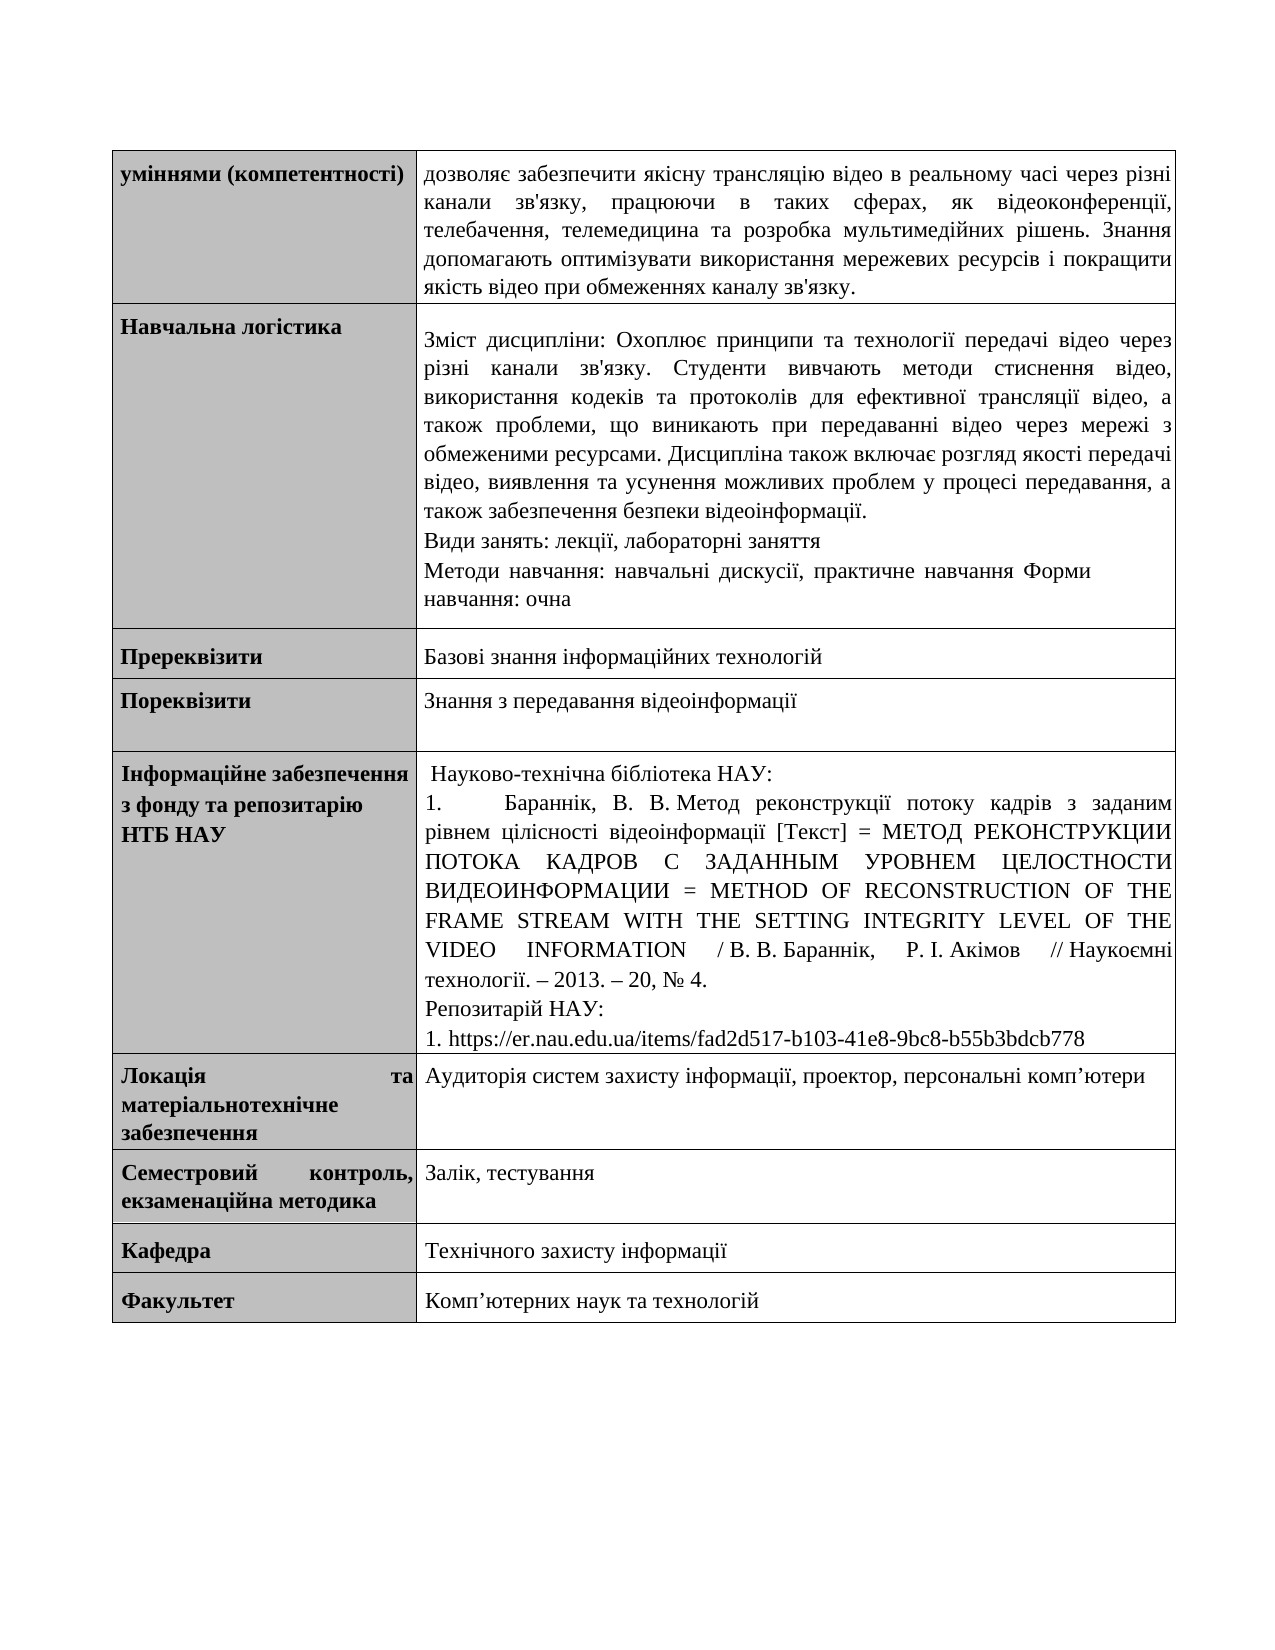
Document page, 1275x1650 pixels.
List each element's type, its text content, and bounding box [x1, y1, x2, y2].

table_cell Аудиторія систем захисту інформації, проектор, персональні комп’ютери [417, 1054, 1175, 1149]
table_cell Базові знання інформаційних технологій [417, 629, 1175, 678]
table_cell Навчальна логістика [113, 304, 416, 628]
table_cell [417, 151, 1175, 303]
table_cell Кафедра [113, 1224, 416, 1272]
table_cell Зміст дисципліни: Охоплює принципи та технології передачі відео через різні канали зв'язку. Студенти вивчають методи стиснення відео, використання кодеків та протоколів для ефективної трансляції відео, а також проблеми, що виникають при передаванні відео через мережі з обмеженими ресурсами. Дисципліна також включає розгляд якості передачі відео, виявлення та усунення можливих проблем у процесі передавання, а також забезпечення безпеки відеоінформації. Види занять: лекції, лабораторні заняття Методи навчання: навчальні дискусії, практичне навчання Форми навчання: очна [417, 304, 1175, 628]
table_cell Науково-технічна бібліотека НАУ: Бараннік, В. В. Метод реконструкції потоку кадрів з заданим рівнем цілісності відеоінформації [Текст] = МЕТОД РЕКОНСТРУКЦИИ ПОТОКА КАДРОВ С ЗАДАННЫМ УРОВНЕМ ЦЕЛОСТНОСТИ ВИДЕОИНФОРМАЦИИ = METHOD OF RECONSTRUCTION OF THE FRAME STREAM WITH THE SETTING INTEGRITY LEVEL OF THE VIDEO INFORMATION / В. В. Бараннік, Р. І. Акімов // Наукоємні технології. – 2013. – 20, № 4. Репозитарій НАУ: https://er.nau.edu.ua/items/fad2d517-b103-41e8-9bc8-b55b3bdcb778 [417, 752, 1175, 1053]
table_cell Пореквізити [113, 679, 416, 751]
table_cell Пререквізити [113, 629, 416, 678]
table_cell Інформаційне забезпечення з фонду та репозитарію НТБ НАУ [113, 752, 416, 1053]
table_cell Семестровий контроль, екзаменаційна методика [113, 1150, 416, 1222]
table_cell Технічного захисту інформації [417, 1224, 1175, 1272]
table_cell Знання з передавання відеоінформації [417, 679, 1175, 751]
table_cell Локація та матеріальнотехнічне забезпечення [113, 1054, 416, 1149]
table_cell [113, 151, 416, 303]
table_cell Факультет [113, 1273, 416, 1322]
table_cell Комп’ютерних наук та технологій [417, 1273, 1175, 1322]
table_cell Залік, тестування [417, 1150, 1175, 1222]
